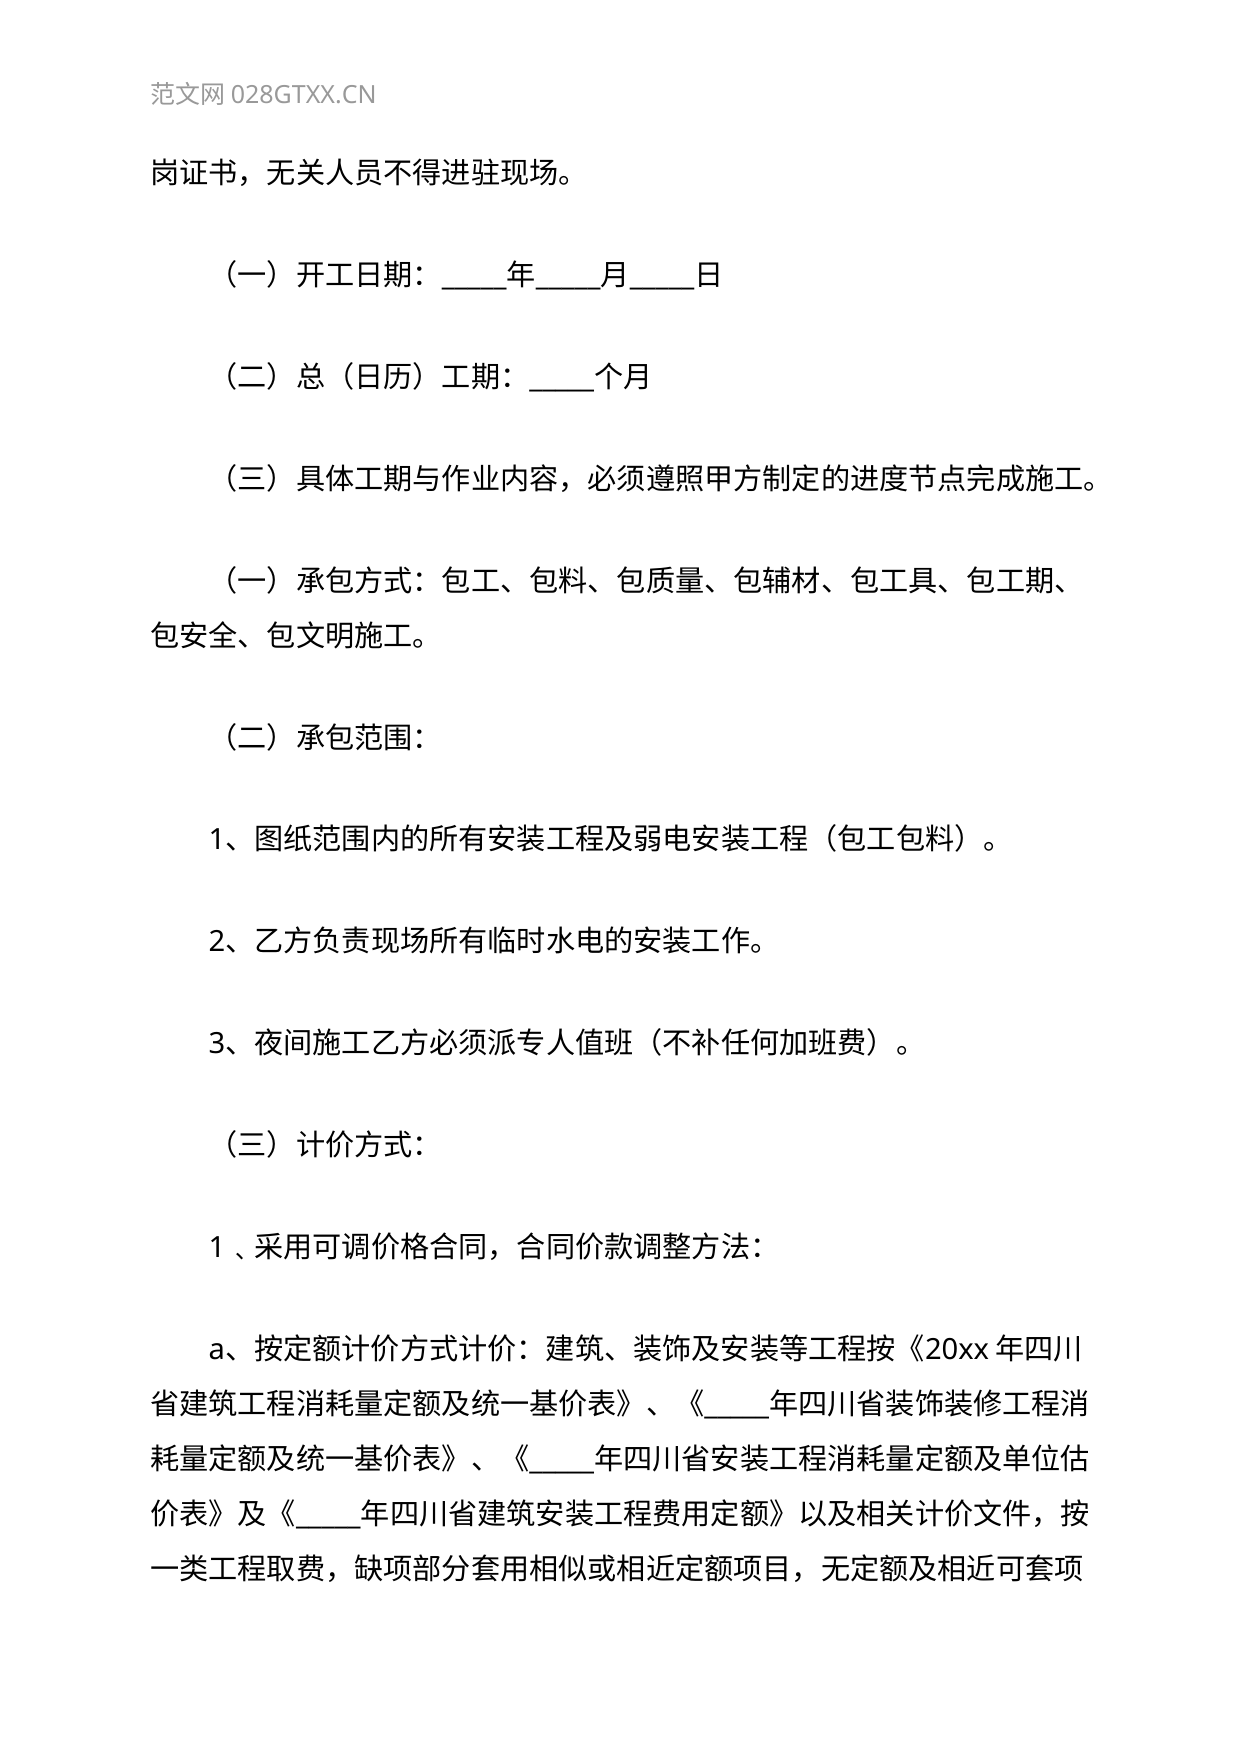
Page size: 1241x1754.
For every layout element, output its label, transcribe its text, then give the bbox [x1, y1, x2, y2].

text 1、图纸范围内的所有安装工程及弱电安装工程（包工包料）。 [150, 816, 1090, 858]
text （二）总（日历）工期：_____个月 [150, 354, 1090, 396]
text 3、夜间施工乙方必须派专人值班（不补任何加班费）。 [150, 1020, 1090, 1062]
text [150, 150, 1090, 192]
text （一）开工日期：_____年_____月_____日 [150, 252, 1090, 294]
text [150, 1326, 1090, 1588]
text （一）承包方式：包工、包料、包质量、包辅材、包工具、包工期、包安全、包文明施工。 [150, 557, 1090, 655]
text 1﹑采用可调价格合同，合同价款调整方法： [150, 1224, 1090, 1266]
text （三）计价方式： [150, 1122, 1090, 1164]
text （三）具体工期与作业内容，必须遵照甲方制定的进度节点完成施工。 [150, 456, 1090, 498]
text （二）承包范围： [150, 714, 1090, 756]
text 2、乙方负责现场所有临时水电的安装工作。 [150, 918, 1090, 960]
